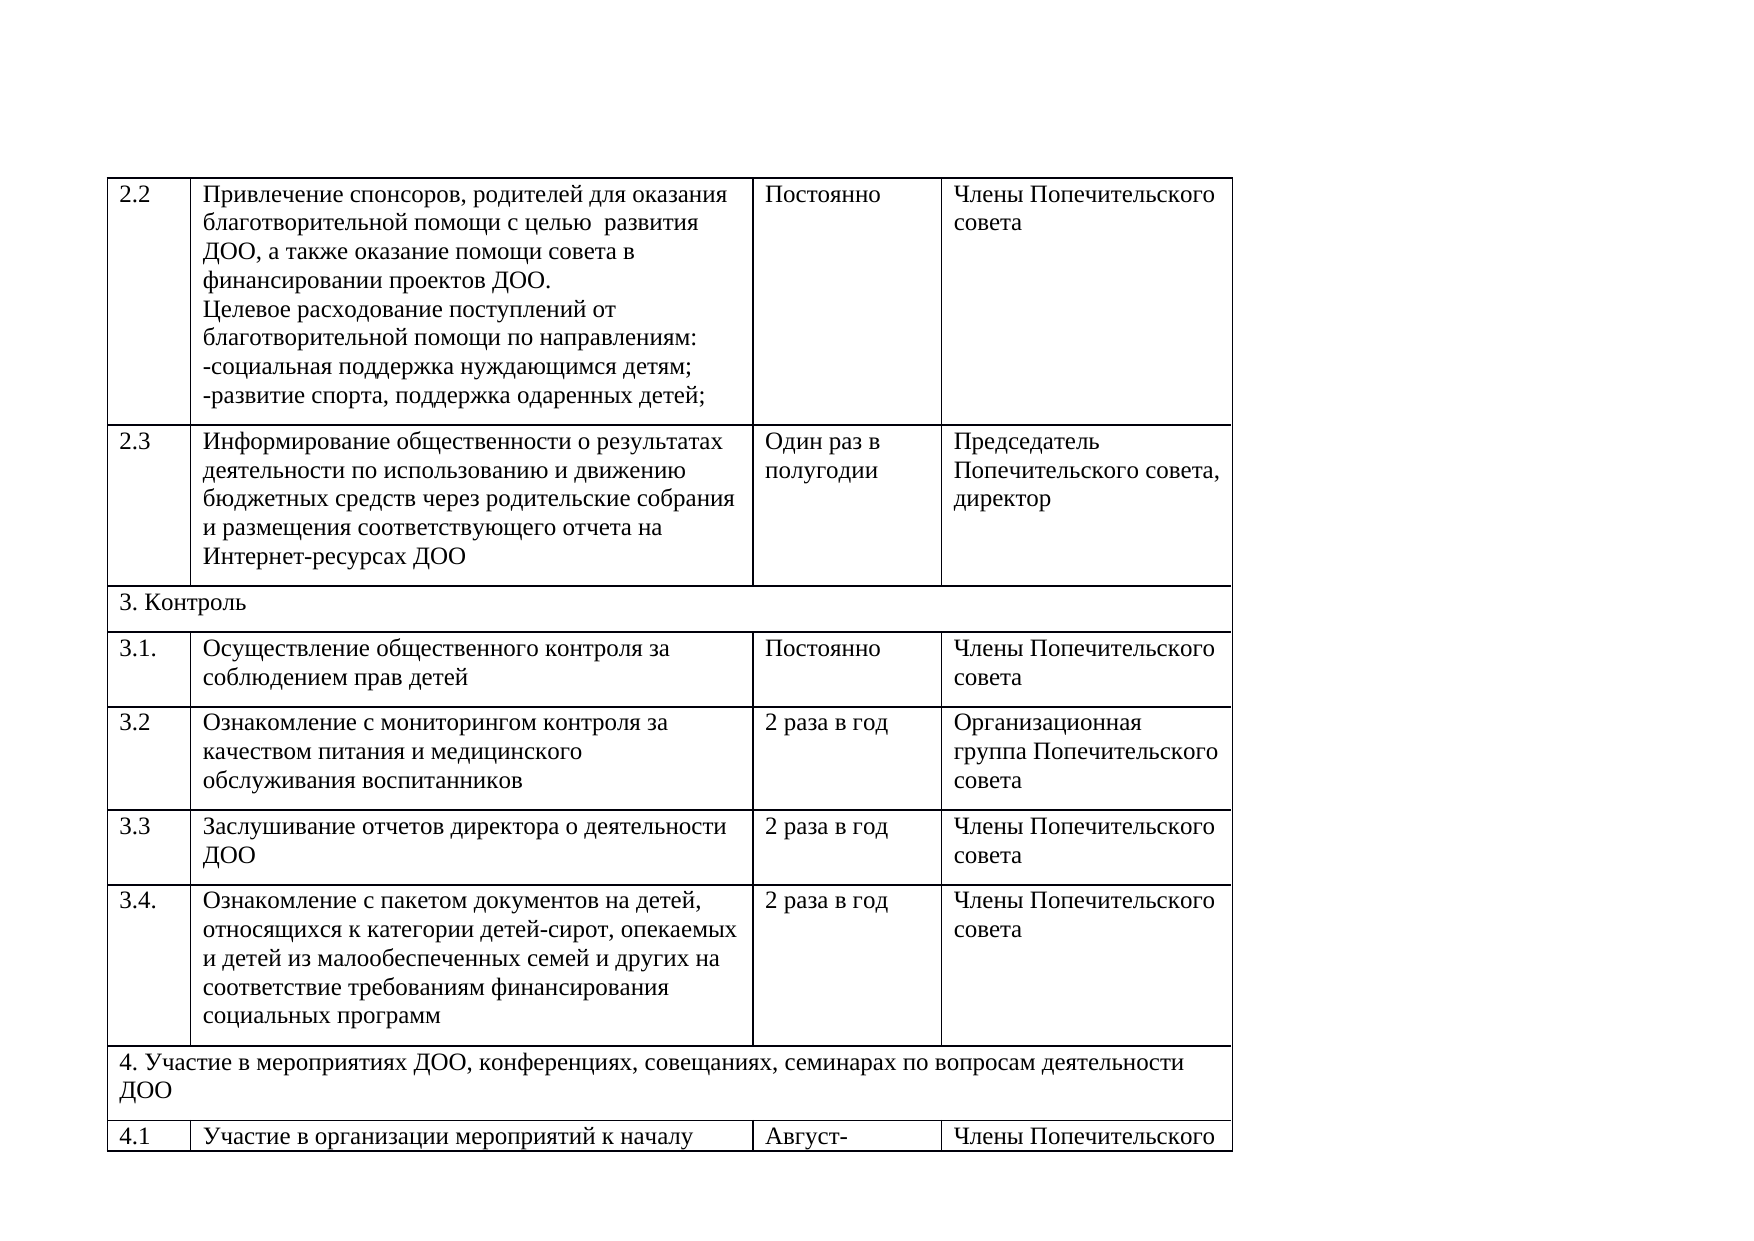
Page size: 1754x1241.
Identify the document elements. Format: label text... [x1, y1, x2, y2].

table_cell 2 раза в год [754, 708, 941, 809]
table_cell 2.3 [108, 426, 190, 585]
table_cell Ознакомление с мониторингом контроля за качеством питания и медицинского обслуживания воспитанников [191, 708, 752, 809]
table_cell Председатель Попечительского совета, директор [942, 424, 1232, 585]
table_cell 2.2 [108, 179, 190, 424]
table_cell 4.1 [108, 1121, 190, 1150]
table_cell 2 раза в год [754, 886, 941, 1045]
table_cell Организационная группа Попечительского совета [942, 706, 1232, 809]
table_cell Постоянно [754, 179, 941, 424]
table_cell Члены Попечительского совета [942, 631, 1232, 706]
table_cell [942, 1120, 1232, 1150]
table_cell Ознакомление с пакетом документов на детей, относящихся к категории детей-сирот, опекаемых и детей из малообеспеченных семей и других на соответствие требованиям финансирования социальных программ [191, 886, 752, 1045]
table_cell 3.4. [108, 886, 190, 1045]
table_cell 3. Контроль [108, 585, 1232, 631]
table_cell Заслушивание отчетов директора о деятельности ДОО [191, 811, 752, 884]
table_cell Члены Попечительского совета [942, 809, 1232, 884]
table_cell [942, 179, 1232, 424]
table_cell 3.3 [108, 811, 190, 884]
table_cell 3.1. [108, 633, 190, 706]
table_cell Привлечение спонсоров, родителей для оказания благотворительной помощи с целью развития ДОО, а также оказание помощи совета в финансировании проектов ДОО. Целевое расходование поступлений от благотворительной помощи по направлениям: -социальная поддержка нуждающимся детям; -развитие спорта, поддержка одаренных детей; [191, 179, 752, 424]
table_cell Один раз в полугодии [754, 426, 941, 585]
table_cell Осуществление общественного контроля за соблюдением прав детей [191, 633, 752, 706]
table_cell 3.2 [108, 708, 190, 809]
table_cell 4. Участие в мероприятиях ДОО, конференциях, совещаниях, семинарах по вопросам деятельности ДОО [108, 1045, 1232, 1120]
table_cell Члены Попечительского совета [942, 884, 1232, 1045]
table_cell Информирование общественности о результатах деятельности по использованию и движению бюджетных средств через родительские собрания и размещения соответствующего отчета на Интернет-ресурсах ДОО [191, 426, 752, 585]
table_cell Постоянно [754, 633, 941, 706]
table_cell 2 раза в год [754, 811, 941, 884]
table_cell Август-Сентябрь [754, 1121, 941, 1150]
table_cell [191, 1121, 752, 1150]
